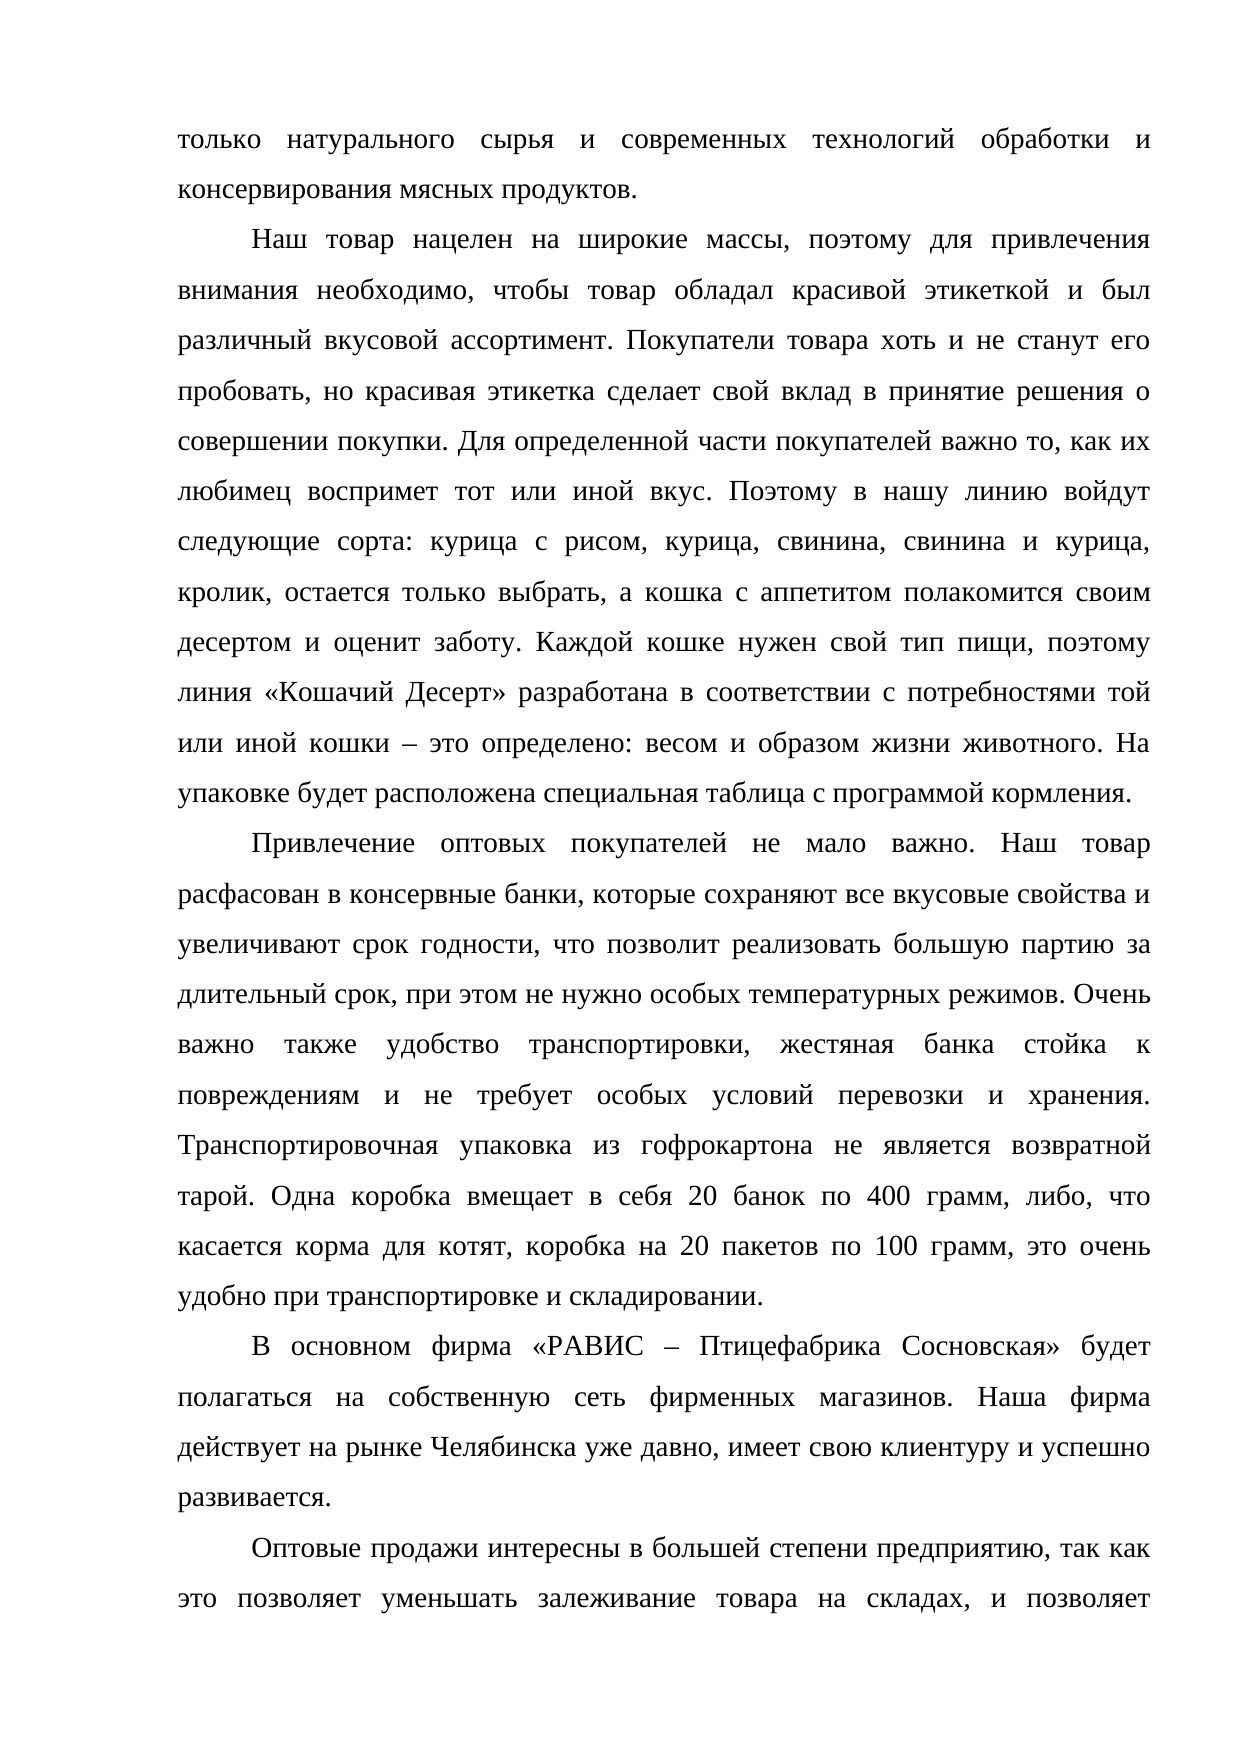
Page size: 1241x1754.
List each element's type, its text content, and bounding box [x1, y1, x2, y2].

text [177, 1530, 1152, 1614]
text Привлечение оптовых покупателей не мало важно. Наш товар расфасован в консервные банки, которые сохраняют все вкусовые свойства и увеличивают срок годности, что позволит реализовать большую партию за длительный срок, при этом не нужно особых температурных режимов. Очень важно также удобство транспортировки, жестяная банка стойка к повреждениям и не требует особых условий перевозки и хранения. Транспортировочная упаковка из гофрокартона не является возвратной тарой. Одна коробка вмещает в себя 20 банок по , либо, что касается корма для котят, коробка на 20 пакетов по , это очень удобно при транспортировке и складировании. [177, 825, 1152, 1312]
text Наш товар нацелен на широкие массы, поэтому для привлечения внимания необходимо, чтобы товар обладал красивой этикеткой и был различный вкусовой ассортимент. Покупатели товара хоть и не станут его пробовать, но красивая этикетка сделает свой вклад в принятие решения о совершении покупки. Для определенной части покупателей важно то, как их любимец воспримет тот или иной вкус. Поэтому в нашу линию войдут следующие сорта: курица с рисом, курица, свинина, свинина и курица, кролик, остается только выбрать, а кошка с аппетитом полакомится своим десертом и оценит заботу. Каждой кошке нужен свой тип пищи, поэтому линия «Кошачий Десерт» разработана в соответствии с потребностями той или иной кошки – это определено: весом и образом жизни животного. На упаковке будет расположена специальная таблица с программой кормления. [177, 222, 1152, 809]
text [177, 121, 1152, 205]
text В основном фирма «РАВИС – Птицефабрика Сосновская» будет полагаться на собственную сеть фирменных магазинов. Наша фирма действует на рынке Челябинска уже давно, имеет свою клиентуру и успешно развивается. [177, 1328, 1152, 1513]
